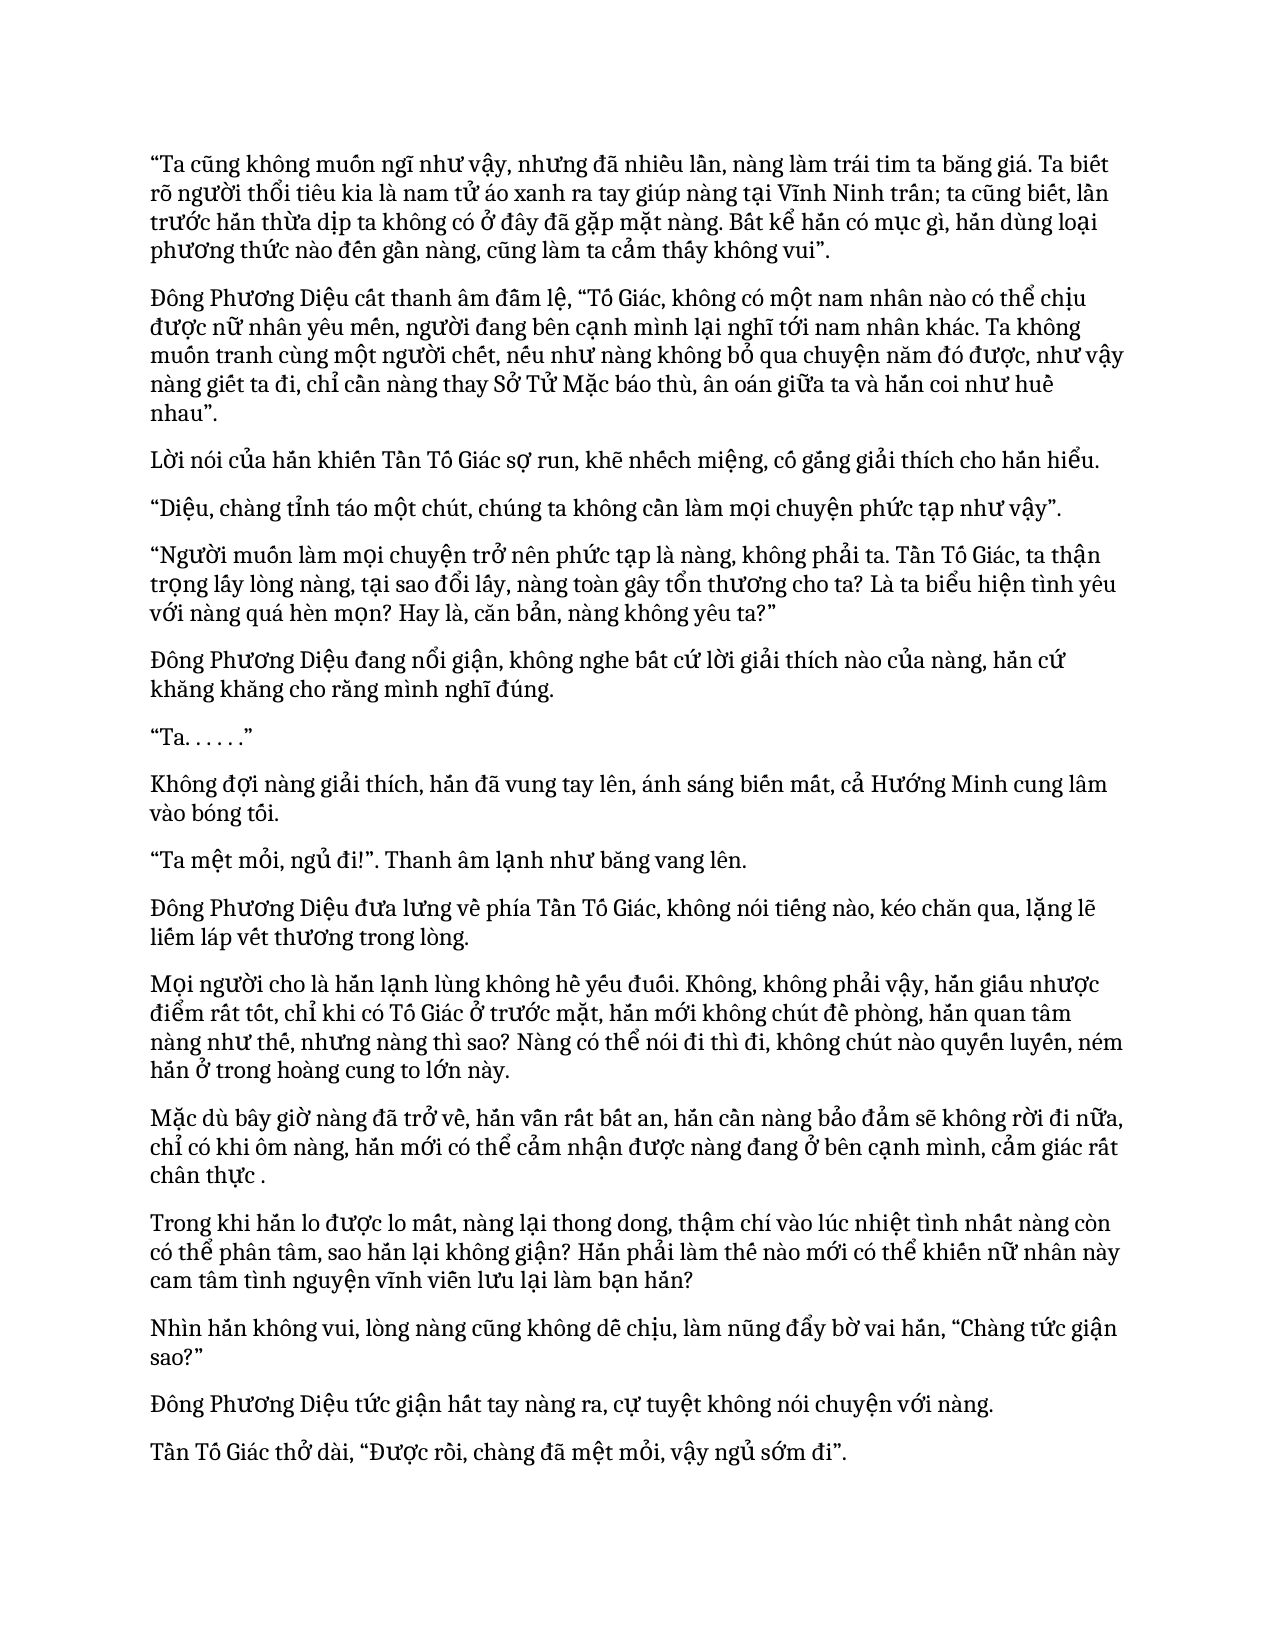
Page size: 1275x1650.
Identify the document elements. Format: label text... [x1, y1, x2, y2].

text Trong khi hắn lo được lo mất, nàng lại thong dong, thậm chí vào lúc nhiệt tình nhất nàng còn có thể phân tâm, sao hắn lại không giận? Hắn phải làm thế nào mới có thể khiến nữ nhân này cam tâm tình nguyện vĩnh viễn lưu lại làm bạn hắn? [150, 1209, 1125, 1295]
text “Ta. . . . . .” [150, 722, 1125, 751]
text Mọi người cho là hắn lạnh lùng không hề yếu đuối. Không, không phải vậy, hắn giấu nhược điểm rất tốt, chỉ khi có Tố Giác ở trước mặt, hắn mới không chút đề phòng, hắn quan tâm nàng như thế, nhưng nàng thì sao? Nàng có thể nói đi thì đi, không chút nào quyến luyến, ném hắn ở trong hoàng cung to lớn này. [150, 970, 1125, 1085]
text Đông Phương Diệu tức giận hất tay nàng ra, cự tuyệt không nói chuyện với nàng. [150, 1390, 1125, 1419]
text Mặc dù bây giờ nàng đã trở về, hắn vẫn rất bất an, hắn cần nàng bảo đảm sẽ không rời đi nữa, chỉ có khi ôm nàng, hắn mới có thể cảm nhận được nàng đang ở bên cạnh mình, cảm giác rất chân thực . [150, 1104, 1125, 1190]
text “Ta mệt mỏi, ngủ đi!”. Thanh âm lạnh như băng vang lên. [150, 846, 1125, 875]
text Lời nói của hắn khiến Tần Tố Giác sợ run, khẽ nhếch miệng, cố gắng giải thích cho hắn hiểu. [150, 446, 1125, 475]
text “Ta cũng không muốn ngĩ như vậy, nhưng đã nhiều lần, nàng làm trái tim ta băng giá. Ta biết rõ người thổi tiêu kia là nam tử áo xanh ra tay giúp nàng tại Vĩnh Ninh trấn; ta cũng biết, lần trước hắn thừa dịp ta không có ở đây đã gặp mặt nàng. Bất kể hắn có mục gì, hắn dùng loại phương thức nào đến gần nàng, cũng làm ta cảm thấy không vui”. [150, 150, 1125, 265]
text Đông Phương Diệu đang nổi giận, không nghe bất cứ lời giải thích nào của nàng, hắn cứ khăng khăng cho rằng mình nghĩ đúng. [150, 646, 1125, 704]
text Nhìn hắn không vui, lòng nàng cũng không dễ chịu, làm nũng đẩy bờ vai hắn, “Chàng tức giận sao?” [150, 1314, 1125, 1371]
text Đông Phương Diệu cất thanh âm đẫm lệ, “Tố Giác, không có một nam nhân nào có thể chịu được nữ nhân yêu mến, người đang bên cạnh mình lại nghĩ tới nam nhân khác. Ta không muốn tranh cùng một người chết, nếu như nàng không bỏ qua chuyện năm đó được, như vậy nàng giết ta đi, chỉ cần nàng thay Sở Tử Mặc báo thù, ân oán giữa ta và hắn coi như huề nhau”. [150, 284, 1125, 427]
text Không đợi nàng giải thích, hắn đã vung tay lên, ánh sáng biến mất, cả Hướng Minh cung lâm vào bóng tối. [150, 770, 1125, 827]
text Tần Tố Giác thở dài, “Được rồi, chàng đã mệt mỏi, vậy ngủ sớm đi”. [150, 1437, 1125, 1466]
text “Diệu, chàng tỉnh táo một chút, chúng ta không cần làm mọi chuyện phức tạp như vậy”. [150, 494, 1125, 522]
text Đông Phương Diệu đưa lưng về phía Tần Tố Giác, không nói tiếng nào, kéo chăn qua, lặng lẽ liếm láp vết thương trong lòng. [150, 894, 1125, 951]
text “Người muốn làm mọi chuyện trở nên phức tạp là nàng, không phải ta. Tần Tố Giác, ta thận trọng lấy lòng nàng, tại sao đổi lấy, nàng toàn gây tổn thương cho ta? Là ta biểu hiện tình yêu với nàng quá hèn mọn? Hay là, căn bản, nàng không yêu ta?” [150, 541, 1125, 627]
